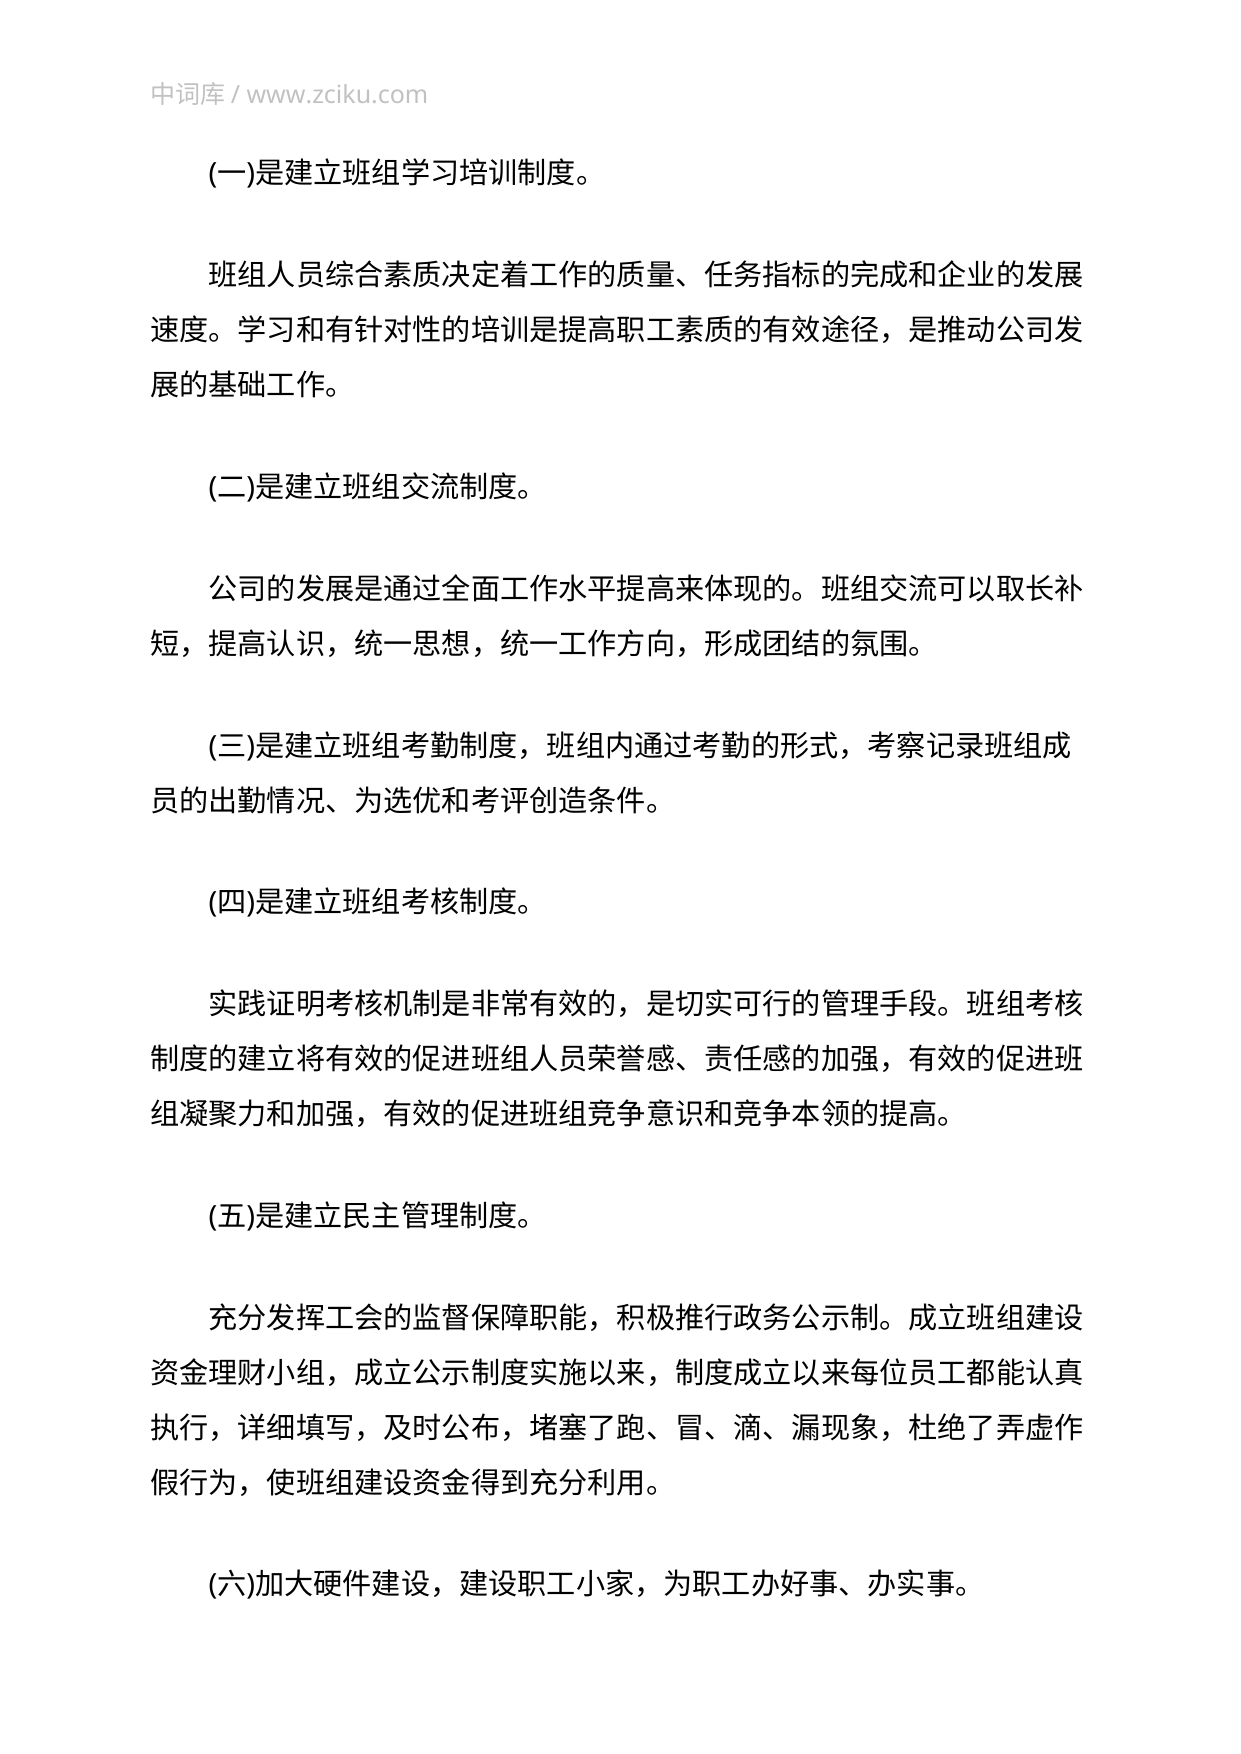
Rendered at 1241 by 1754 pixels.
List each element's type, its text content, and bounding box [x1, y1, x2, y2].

text (二)是建立班组交流制度。 [150, 463, 1090, 506]
text 充分发挥工会的监督保障职能，积极推行政务公示制。成立班组建设资金理财小组，成立公示制度实施以来，制度成立以来每位员工都能认真执行，详细填写，及时公布，堵塞了跑、冒、滴、漏现象，杜绝了弄虚作假行为，使班组建设资金得到充分利用。 [150, 1294, 1090, 1501]
text 实践证明考核机制是非常有效的，是切实可行的管理手段。班组考核制度的建立将有效的促进班组人员荣誉感、责任感的加强，有效的促进班组凝聚力和加强，有效的促进班组竞争意识和竞争本领的提高。 [150, 981, 1090, 1133]
text (四)是建立班组考核制度。 [150, 879, 1090, 921]
text (五)是建立民主管理制度。 [150, 1192, 1090, 1235]
text 公司的发展是通过全面工作水平提高来体现的。班组交流可以取长补短，提高认识，统一思想，统一工作方向，形成团结的氛围。 [150, 566, 1090, 663]
text (三)是建立班组考勤制度，班组内通过考勤的形式，考察记录班组成员的出勤情况、为选优和考评创造条件。 [150, 722, 1090, 819]
text (一)是建立班组学习培训制度。 [150, 150, 1090, 192]
text 班组人员综合素质决定着工作的质量、任务指标的完成和企业的发展速度。学习和有针对性的培训是提高职工素质的有效途径，是推动公司发展的基础工作。 [150, 252, 1090, 404]
text (六)加大硬件建设，建设职工小家，为职工办好事、办实事。 [150, 1561, 1090, 1603]
